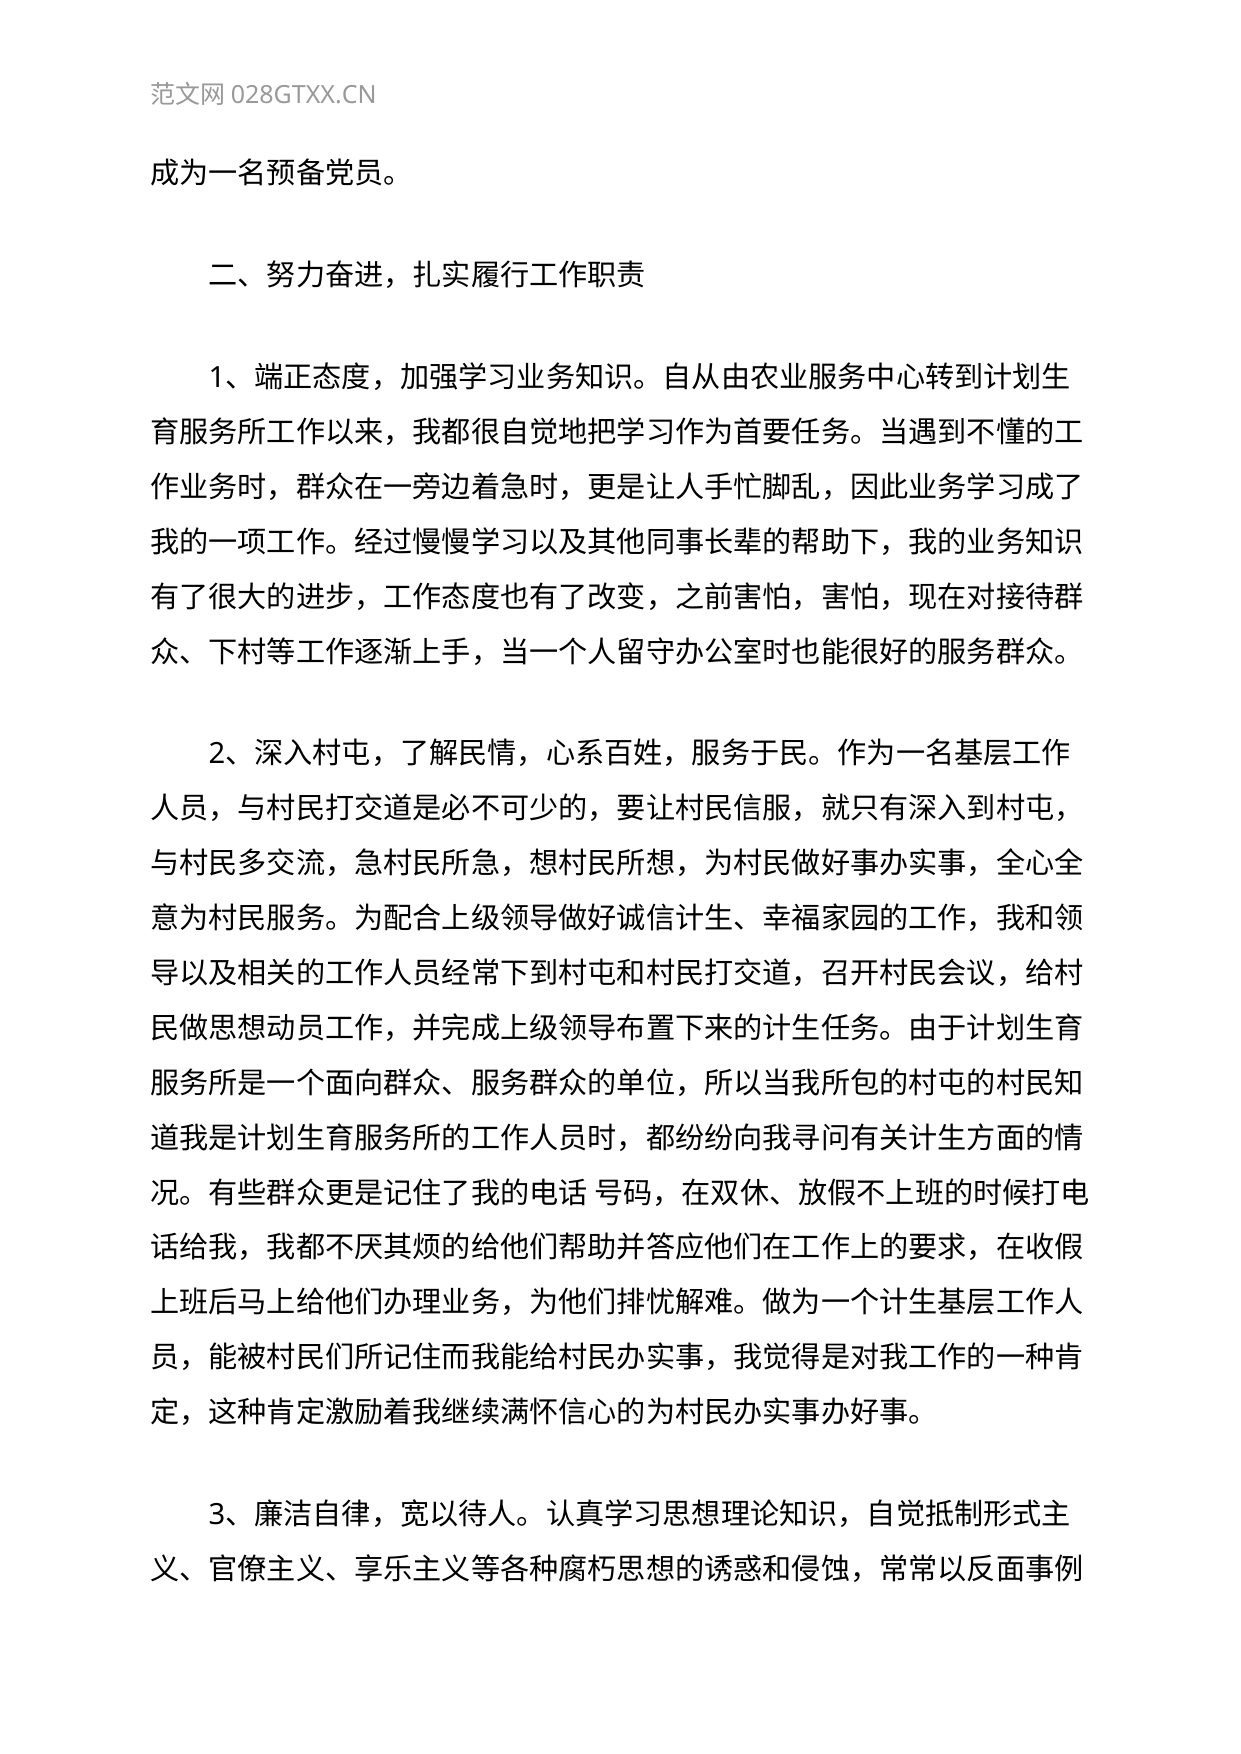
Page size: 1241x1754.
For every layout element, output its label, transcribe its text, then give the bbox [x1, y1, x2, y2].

text 二、努力奋进，扎实履行工作职责 [150, 252, 1090, 294]
text 1、端正态度，加强学习业务知识。自从由农业服务中心转到计划生育服务所工作以来，我都很自觉地把学习作为首要任务。当遇到不懂的工作业务时，群众在一旁边着急时，更是让人手忙脚乱，因此业务学习成了我的一项工作。经过慢慢学习以及其他同事长辈的帮助下，我的业务知识有了很大的进步，工作态度也有了改变，之前害怕，害怕，现在对接待群众、下村等工作逐渐上手，当一个人留守办公室时也能很好的服务群众。 [150, 353, 1090, 670]
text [150, 1491, 1090, 1588]
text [150, 150, 1090, 192]
text 2、深入村屯，了解民情，心系百姓，服务于民。作为一名基层工作人员，与村民打交道是必不可少的，要让村民信服，就只有深入到村屯，与村民多交流，急村民所急，想村民所想，为村民做好事办实事，全心全意为村民服务。为配合上级领导做好诚信计生、幸福家园的工作，我和领导以及相关的工作人员经常下到村屯和村民打交道，召开村民会议，给村民做思想动员工作，并完成上级领导布置下来的计生任务。由于计划生育服务所是一个面向群众、服务群众的单位，所以当我所包的村屯的村民知道我是计划生育服务所的工作人员时，都纷纷向我寻问有关计生方面的情况。有些群众更是记住了我的电话 号码，在双休、放假不上班的时候打电话给我，我都不厌其烦的给他们帮助并答应他们在工作上的要求，在收假上班后马上给他们办理业务，为他们排忧解难。做为一个计生基层工作人员，能被村民们所记住而我能给村民办实事，我觉得是对我工作的一种肯定，这种肯定激励着我继续满怀信心的为村民办实事办好事。 [150, 730, 1090, 1431]
